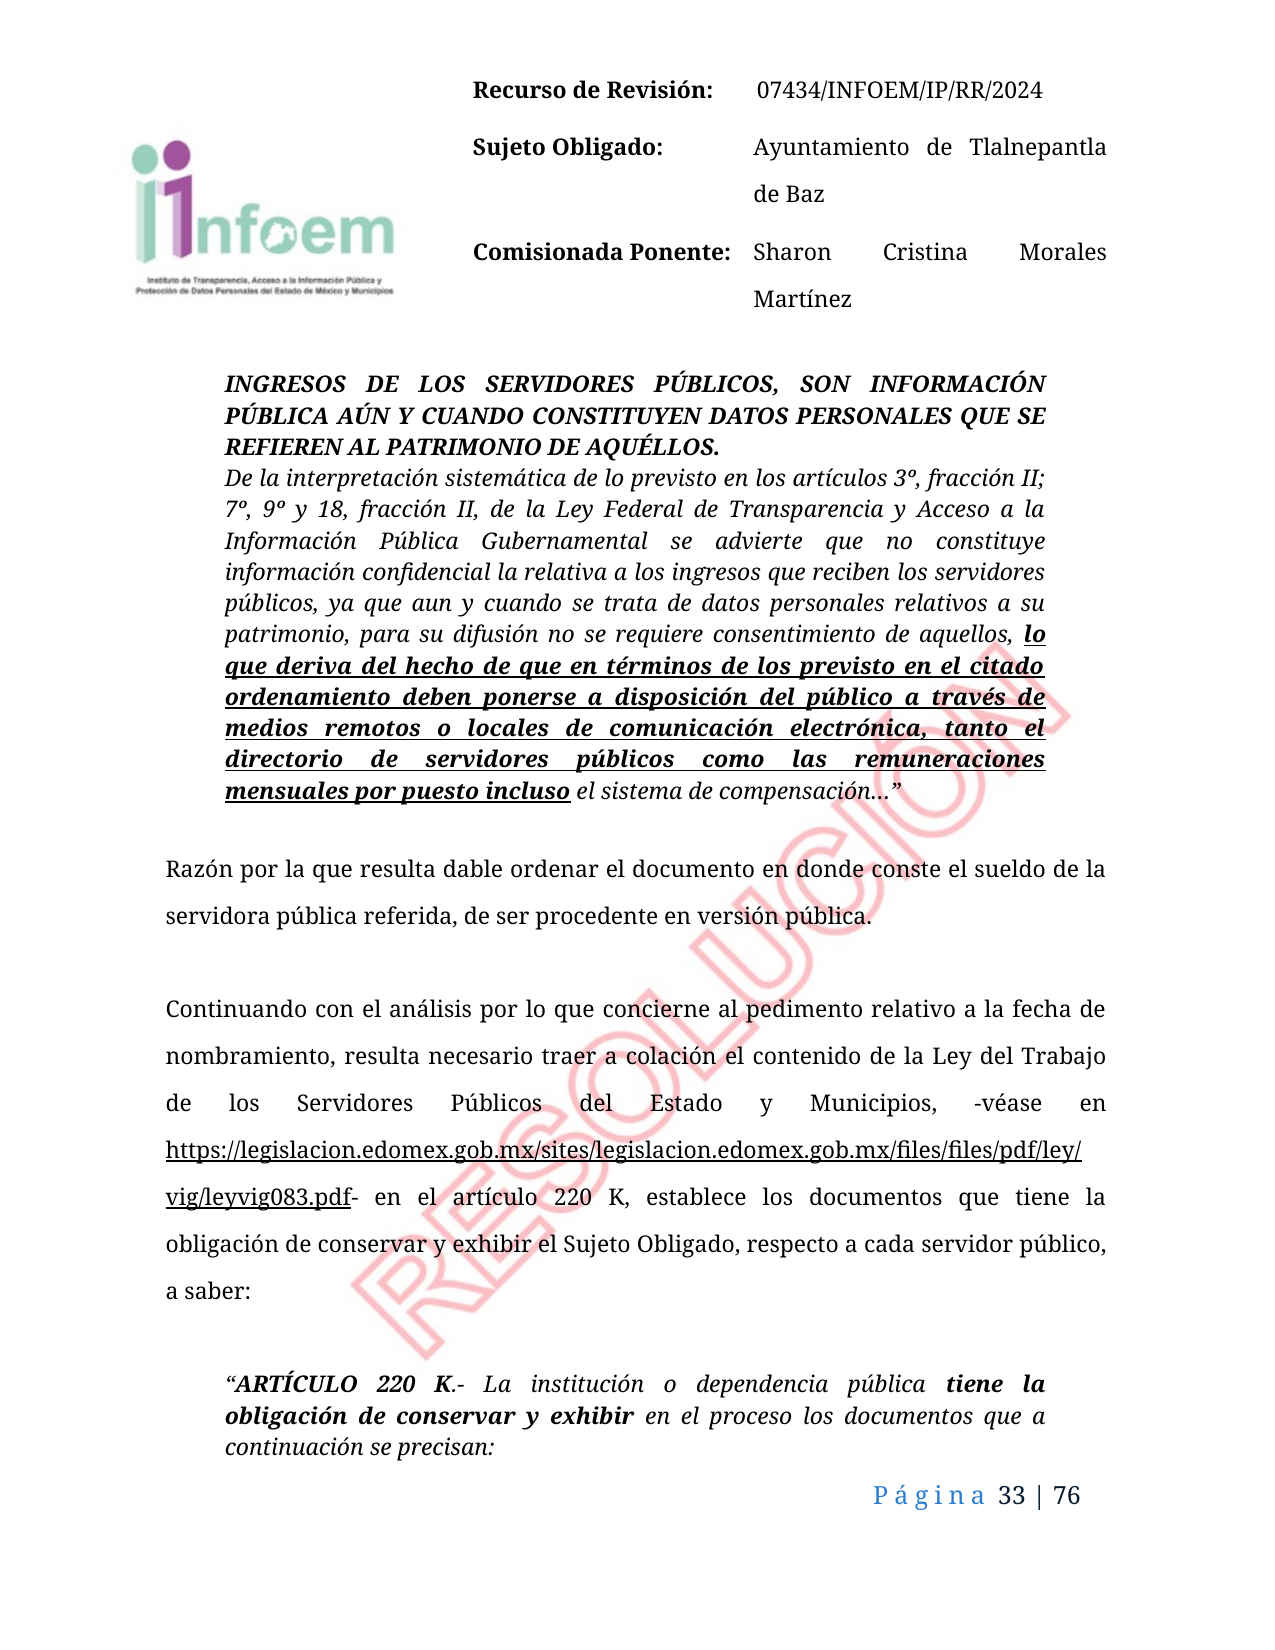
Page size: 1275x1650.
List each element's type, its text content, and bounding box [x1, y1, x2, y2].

text Razón por la que resulta dable ordenar el documento en donde conste el sueldo de la servidora pública referida, de ser procedente en versión pública. [165, 853, 1108, 931]
title De la interpretación sistemática de lo previsto en los artículos 3º, fracción II; 7º, 9º y 18, fracción II, de la Ley Federal de Transparencia y Acceso a la Información Pública Gubernamental se advierte que no constituye información confidencial la relativa a los ingresos que reciben los servidores públicos, ya que aun y cuando se trata de datos personales relativos a su patrimonio, para su difusión no se requiere consentimiento de aquellos, lo que deriva del hecho de que en términos de los previsto en el citado ordenamiento deben ponerse a disposición del público a través de medios remotos o locales de comunicación electrónica, tanto el directorio de servidores públicos como las remuneraciones mensuales por puesto incluso el sistema de compensación…” [224, 462, 1048, 806]
text Continuando con el análisis por lo que concierne al pedimento relativo a la fecha de nombramiento, resulta necesario traer a colación el contenido de la Ley del Trabajo de los Servidores Públicos del Estado y Municipios, -véase en https://legislacion.edomex.gob.mx/sites/legislacion.edomex.gob.mx/files/files/pdf/ley/vig/leyvig083.pdf- en el artículo 220 K, establece los documentos que tiene la obligación de conservar y exhibir el Sujeto Obligado, respecto a cada servidor público, a saber: [165, 993, 1107, 1306]
title INGRESOS DE LOS SERVIDORES PÚBLICOS, SON INFORMACIÓN PÚBLICA AÚN Y CUANDO CONSTITUYEN DATOS PERSONALES QUE SE REFIEREN AL PATRIMONIO DE AQUÉLLOS. [224, 368, 1048, 462]
picture [2, 76, 1275, 1650]
title “ARTÍCULO 220 K.- La institución o dependencia pública tiene la obligación de conservar y exhibir en el proceso los documentos que a continuación se precisan: [224, 1368, 1048, 1462]
